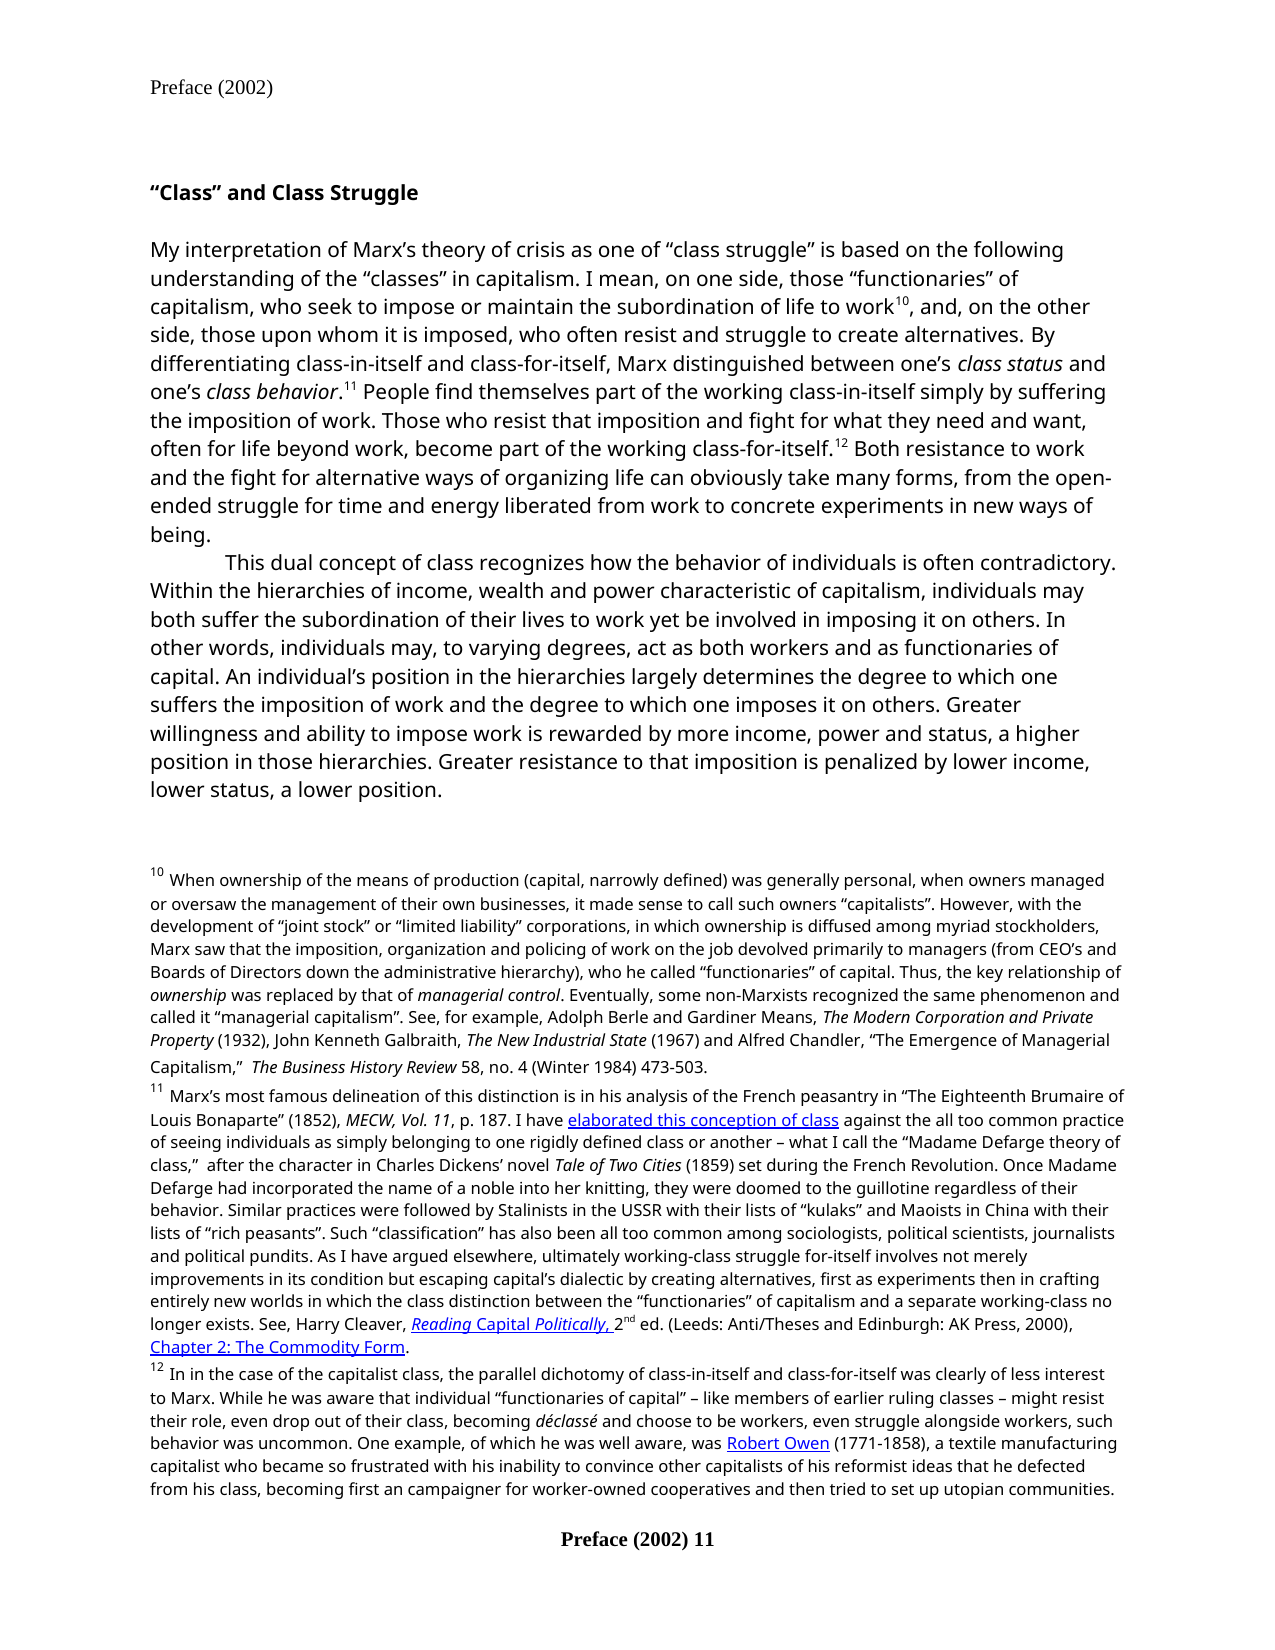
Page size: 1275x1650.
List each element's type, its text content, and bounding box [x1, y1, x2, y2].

text This dual concept of class recognizes how the behavior of individuals is often contradictory. Within the hierarchies of income, wealth and power characteristic of capitalism, individuals may both suffer the subordination of their lives to work yet be involved in imposing it on others. In other words, individuals may, to varying degrees, act as both workers and as functionaries of capital. An individual’s position in the hierarchies largely determines the degree to which one suffers the imposition of work and the degree to which one imposes it on others. Greater willingness and ability to impose work is rewarded by more income, power and status, a higher position in those hierarchies. Greater resistance to that imposition is penalized by lower income, lower status, a lower position. [150, 548, 1125, 804]
text My interpretation of Marx’s theory of crisis as one of “class struggle” is based on the following understanding of the “classes” in capitalism. I mean, on one side, those “functionaries” of capitalism, who seek to impose or maintain the subordination of life to work, and, on the other side, those upon whom it is imposed, who often resist and struggle to create alternatives. By differentiating class-in-itself and class-for-itself, Marx distinguished between one’s class status and one’s class behavior. People find themselves part of the working class-in-itself simply by suffering the imposition of work. Those who resist that imposition and fight for what they need and want, often for life beyond work, become part of the working class-for-itself. Both resistance to work and the fight for alternative ways of organizing life can obviously take many forms, from the open-ended struggle for time and energy liberated from work to concrete experiments in new ways of being. [150, 235, 1125, 548]
text “Class” and Class Struggle [150, 178, 1125, 207]
